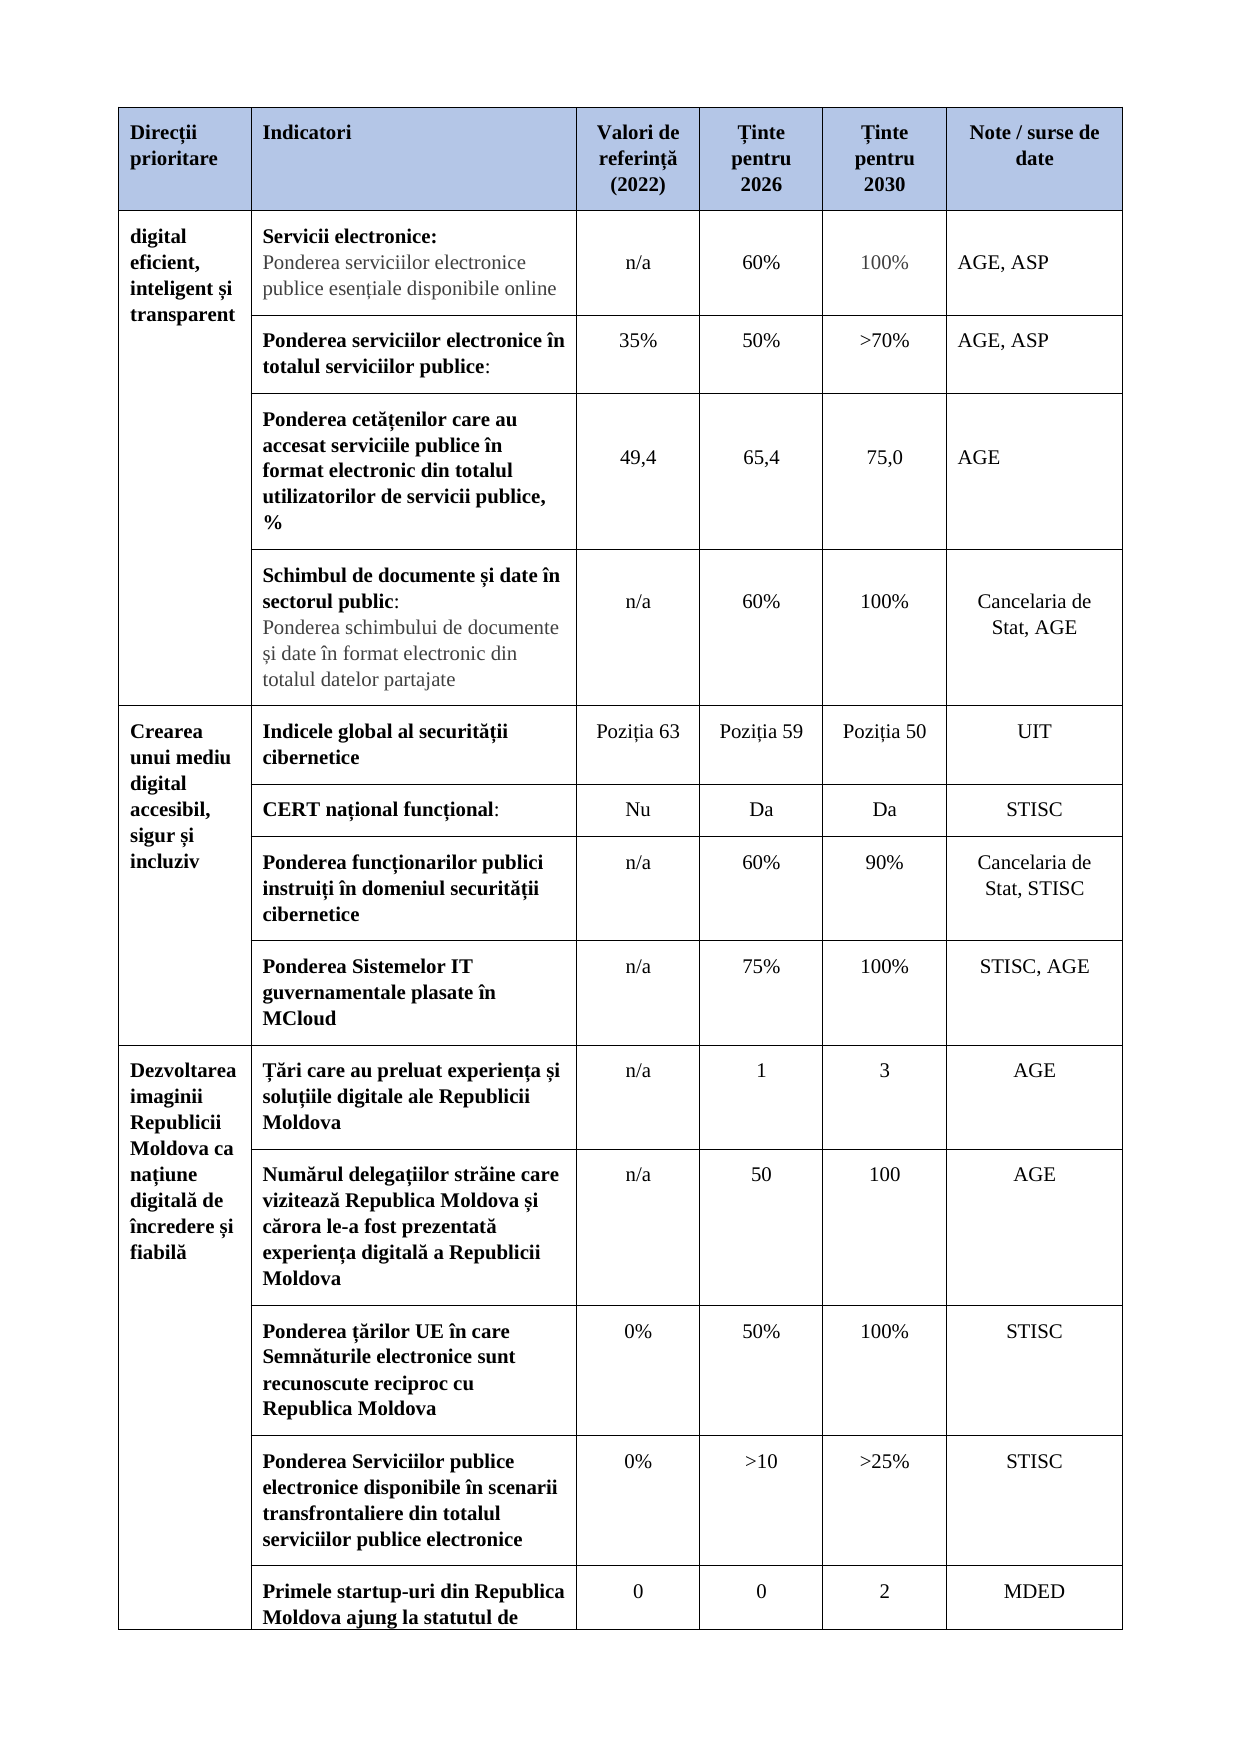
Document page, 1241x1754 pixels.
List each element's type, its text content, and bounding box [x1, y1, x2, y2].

table_cell 50% [700, 316, 822, 393]
table_cell >25% [823, 1436, 946, 1565]
table_cell AGE [947, 1046, 1122, 1149]
table_cell Poziția 59 [700, 706, 822, 784]
table_cell AGE, ASP [947, 211, 1122, 315]
table_cell 0 [577, 1566, 699, 1629]
table_header Note / surse de date [947, 108, 1122, 210]
table_cell UIT [947, 706, 1122, 784]
table_cell Dezvoltarea imaginii Republicii Moldova ca națiune digitală de încredere și fiabilă [119, 1046, 251, 1629]
table_cell Da [823, 785, 946, 836]
table_cell 65,4 [700, 394, 822, 549]
table_cell Numărul delegațiilor străine care vizitează Republica Moldova și cărora le-a fost prezentată experiența digitală a Republicii Moldova [252, 1150, 576, 1305]
table_cell n/a [577, 550, 699, 705]
table_cell 100 [823, 1150, 946, 1305]
table_cell MDED [947, 1566, 1122, 1629]
table_cell 60% [700, 550, 822, 705]
table_cell 60% [700, 837, 822, 940]
table_cell Cancelaria de Stat, STISC [947, 837, 1122, 940]
table_cell 50 [700, 1150, 822, 1305]
table_cell 0 [700, 1566, 822, 1629]
table_cell Servicii electronice: Ponderea serviciilor electronice publice esențiale disponibile online [252, 211, 576, 315]
table_cell >70% [823, 316, 946, 393]
table_cell Ponderea serviciilor electronice în totalul serviciilor publice: [252, 316, 576, 393]
table_cell Indicele global al securității cibernetice [252, 706, 576, 784]
table_cell 75% [700, 941, 822, 1044]
table_cell Poziția 50 [823, 706, 946, 784]
table_cell Cancelaria de Stat, AGE [947, 550, 1122, 705]
table_cell 35% [577, 316, 699, 393]
table_cell 100% [823, 1306, 946, 1435]
table_cell Ponderea Sistemelor IT guvernamentale plasate în MCloud [252, 941, 576, 1044]
table_cell STISC [947, 1306, 1122, 1435]
table_cell >10 [700, 1436, 822, 1565]
table_cell 1 [700, 1046, 822, 1149]
table_cell n/a [577, 1046, 699, 1149]
table_cell 60% [700, 211, 822, 315]
table_cell 100% [823, 941, 946, 1044]
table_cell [119, 211, 251, 705]
table_cell 0% [577, 1306, 699, 1435]
table_cell AGE [947, 1150, 1122, 1305]
table_cell AGE, ASP [947, 316, 1122, 393]
table_cell 3 [823, 1046, 946, 1149]
table_cell 90% [823, 837, 946, 940]
table_header Ținte pentru 2030 [823, 108, 946, 210]
table_cell Ponderea funcționarilor publici instruiți în domeniul securității cibernetice [252, 837, 576, 940]
table_cell Țări care au preluat experiența și soluțiile digitale ale Republicii Moldova [252, 1046, 576, 1149]
table_cell STISC [947, 1436, 1122, 1565]
table_cell Ponderea țărilor UE în care Semnăturile electronice sunt recunoscute reciproc cu Republica Moldova [252, 1306, 576, 1435]
table_cell 100% [823, 550, 946, 705]
table_cell n/a [577, 941, 699, 1044]
table_cell 0% [577, 1436, 699, 1565]
table_header Valori de referință (2022) [577, 108, 699, 210]
table_cell Ponderea cetățenilor care au accesat serviciile publice în format electronic din totalul utilizatorilor de servicii publice, % [252, 394, 576, 549]
table_cell AGE [947, 394, 1122, 549]
table_cell CERT național funcțional: [252, 785, 576, 836]
table_header Ținte pentru 2026 [700, 108, 822, 210]
table_cell 50% [700, 1306, 822, 1435]
table_header Indicatori [252, 108, 576, 210]
table_cell Schimbul de documente și date în sectorul public: Ponderea schimbului de documente și date în format electronic din totalul datelor partajate [252, 550, 576, 705]
table_cell 75,0 [823, 394, 946, 549]
table_cell STISC [947, 785, 1122, 836]
table_cell Nu [577, 785, 699, 836]
table_cell Crearea unui mediu digital accesibil, sigur și incluziv [119, 706, 251, 1044]
table_cell Poziția 63 [577, 706, 699, 784]
table_cell Da [700, 785, 822, 836]
table_cell 49,4 [577, 394, 699, 549]
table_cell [252, 1566, 576, 1629]
table_cell n/a [577, 837, 699, 940]
table_cell Ponderea Serviciilor publice electronice disponibile în scenarii transfrontaliere din totalul serviciilor publice electronice [252, 1436, 576, 1565]
table_header Direcții prioritare [119, 108, 251, 210]
table_cell 100% [823, 211, 946, 315]
table_cell 2 [823, 1566, 946, 1629]
table_cell STISC, AGE [947, 941, 1122, 1044]
table_cell n/a [577, 1150, 699, 1305]
table_cell n/a [577, 211, 699, 315]
